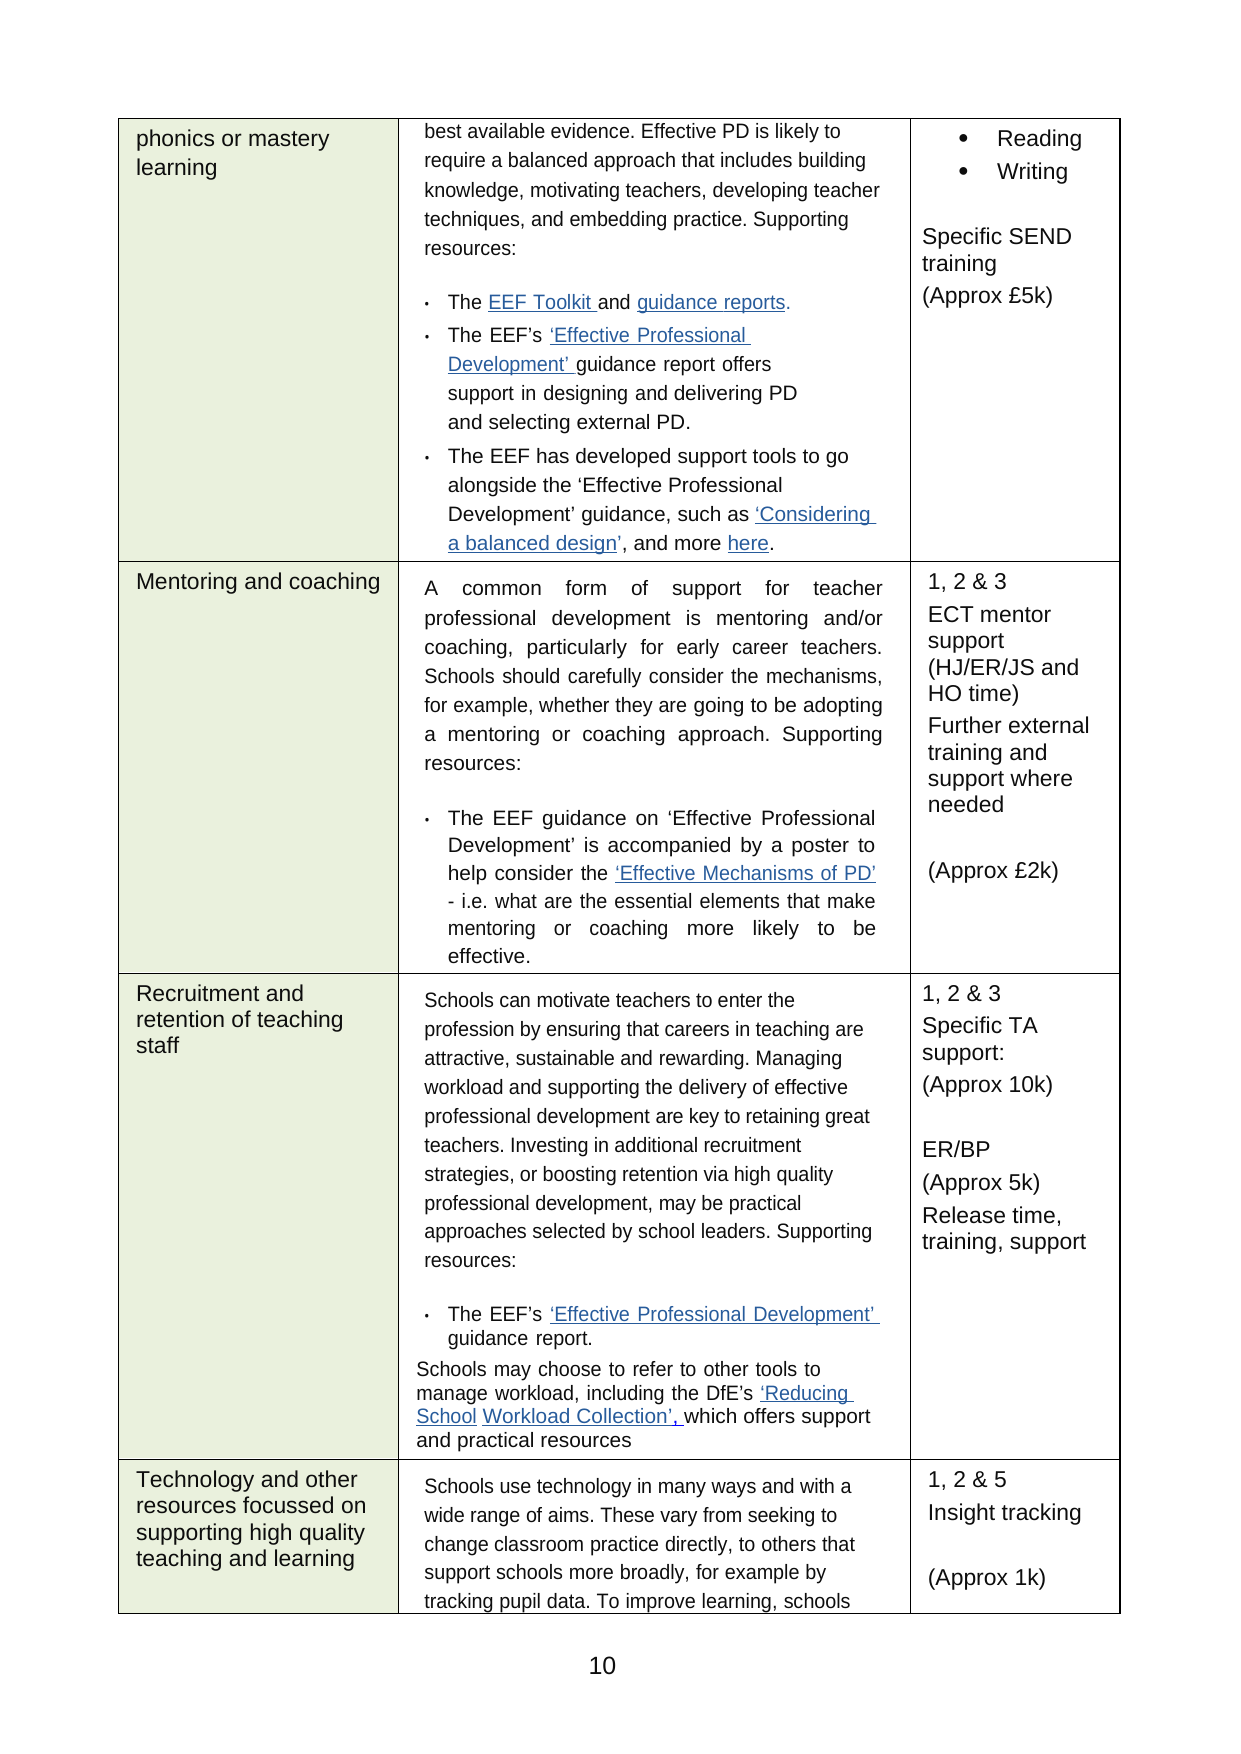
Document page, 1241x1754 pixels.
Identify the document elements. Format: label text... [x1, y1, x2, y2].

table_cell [119, 1460, 398, 1613]
table_cell Mentoring and coaching [119, 562, 398, 972]
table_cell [119, 119, 398, 561]
table_cell Recruitment and retention of teaching staff [119, 974, 398, 1458]
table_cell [911, 1460, 1119, 1613]
table_cell A common form of support for teacher professional development is mentoring and/or coaching, particularly for early career teachers. Schools should carefully consider the mechanisms, for example, whether they are going to be adopting a mentoring or coaching approach. Supporting resources: The EEF guidance on ‘Effective Professional Development’ is accompanied by a poster to help consider the ‘Effective Mechanisms of PD’ - i.e. what are the essential elements that make mentoring or coaching more likely to be effective. [399, 562, 910, 972]
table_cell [911, 119, 1119, 561]
table_cell 1, 2 & 3 Specific TA support: (Approx 10k) ER/BP (Approx 5k) Release time, training, support [911, 974, 1119, 1458]
table_cell 1, 2 & 3 ECT mentor support (HJ/ER/JS and HO time) Further external training and support where needed (Approx £2k) [911, 562, 1119, 972]
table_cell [399, 1460, 910, 1613]
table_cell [399, 119, 910, 561]
table_cell Schools can motivate teachers to enter the profession by ensuring that careers in teaching are attractive, sustainable and rewarding. Managing workload and supporting the delivery of effective professional development are key to retaining great teachers. Investing in additional recruitment strategies, or boosting retention via high quality professional development, may be practical approaches selected by school leaders. Supporting resources: The EEF’s ‘Effective Professional Development’ guidance report. Schools may choose to refer to other tools to manage workload, including the DfE’s ‘Reducing School Workload Collection’, which offers support and practical resources [399, 974, 910, 1458]
